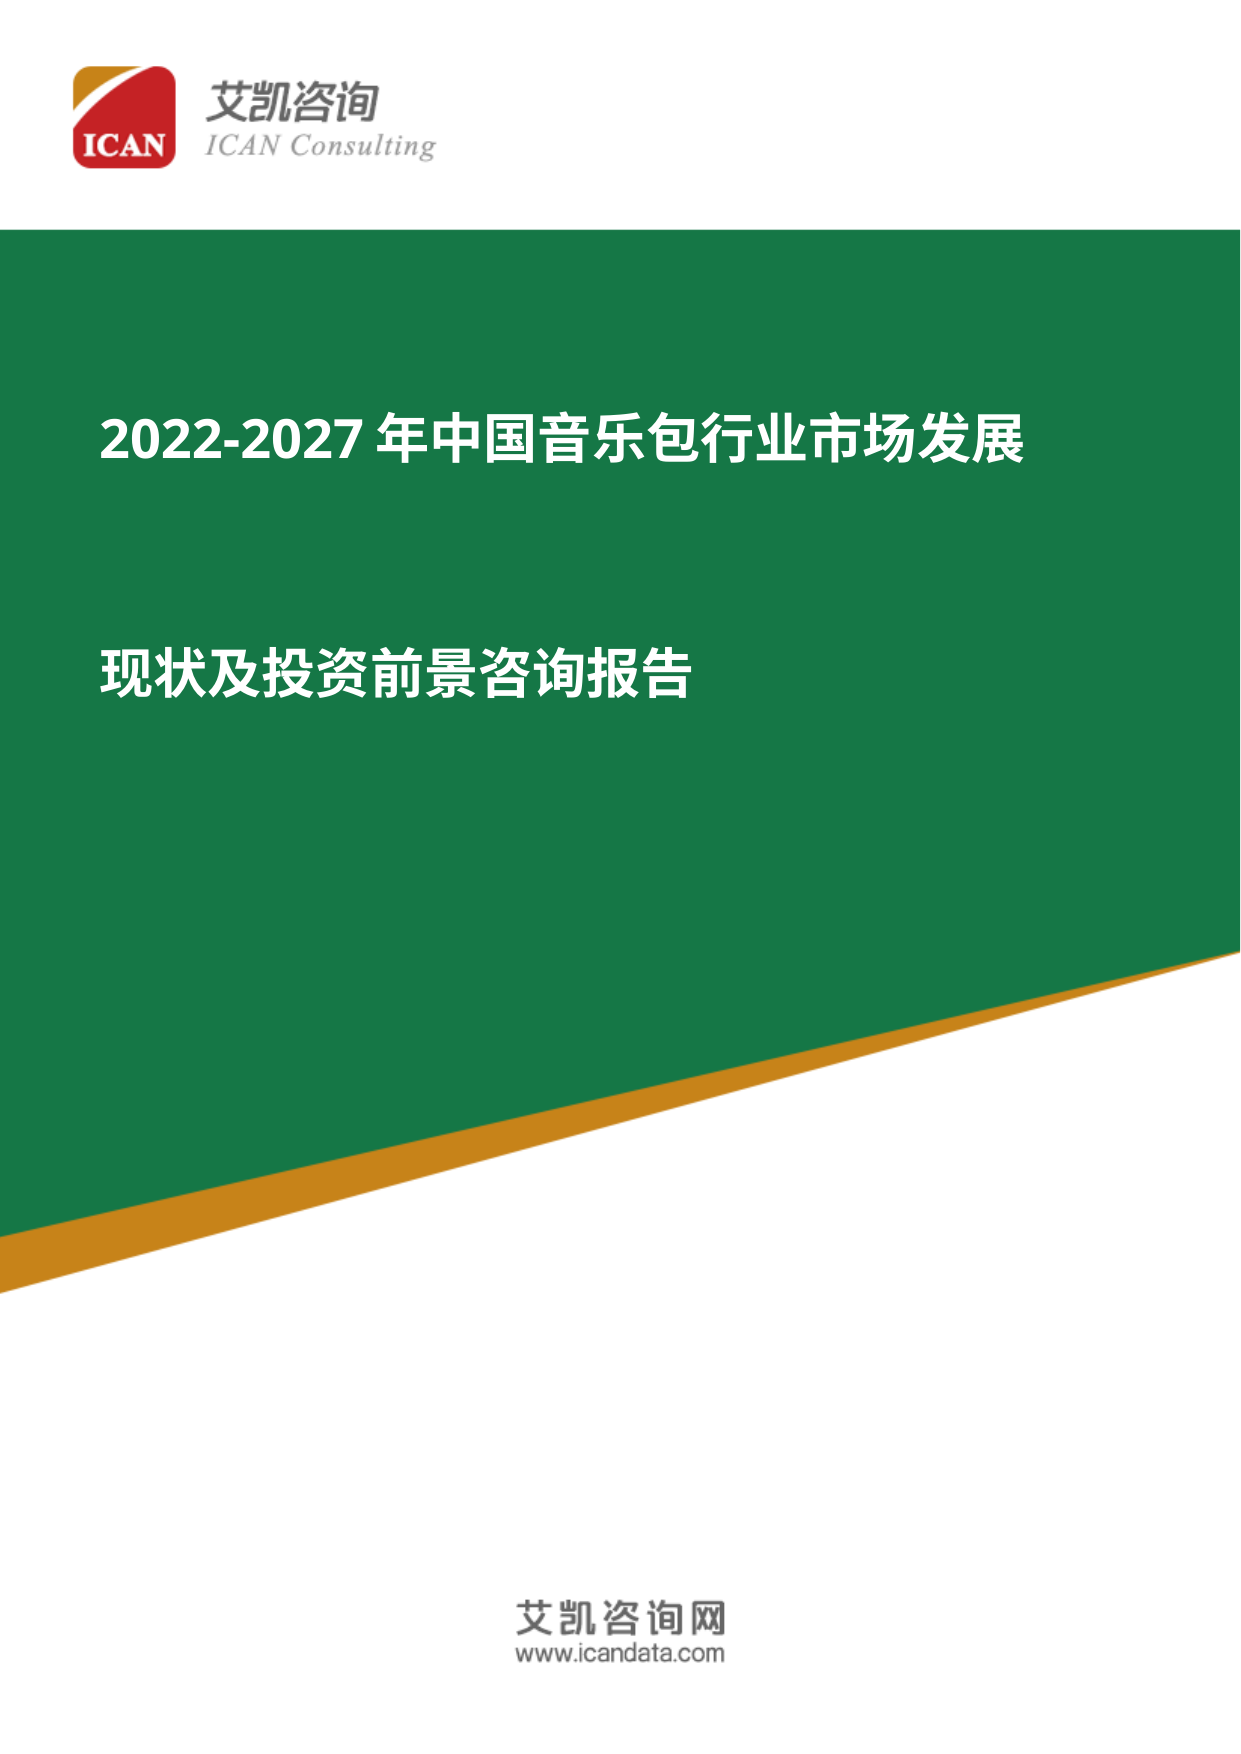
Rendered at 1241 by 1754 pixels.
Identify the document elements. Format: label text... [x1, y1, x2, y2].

picture [0, 5, 1241, 1754]
subtitle 2022-2027年中国音乐包行业市场发展现状及投资前景咨询报告 [99, 386, 1053, 718]
